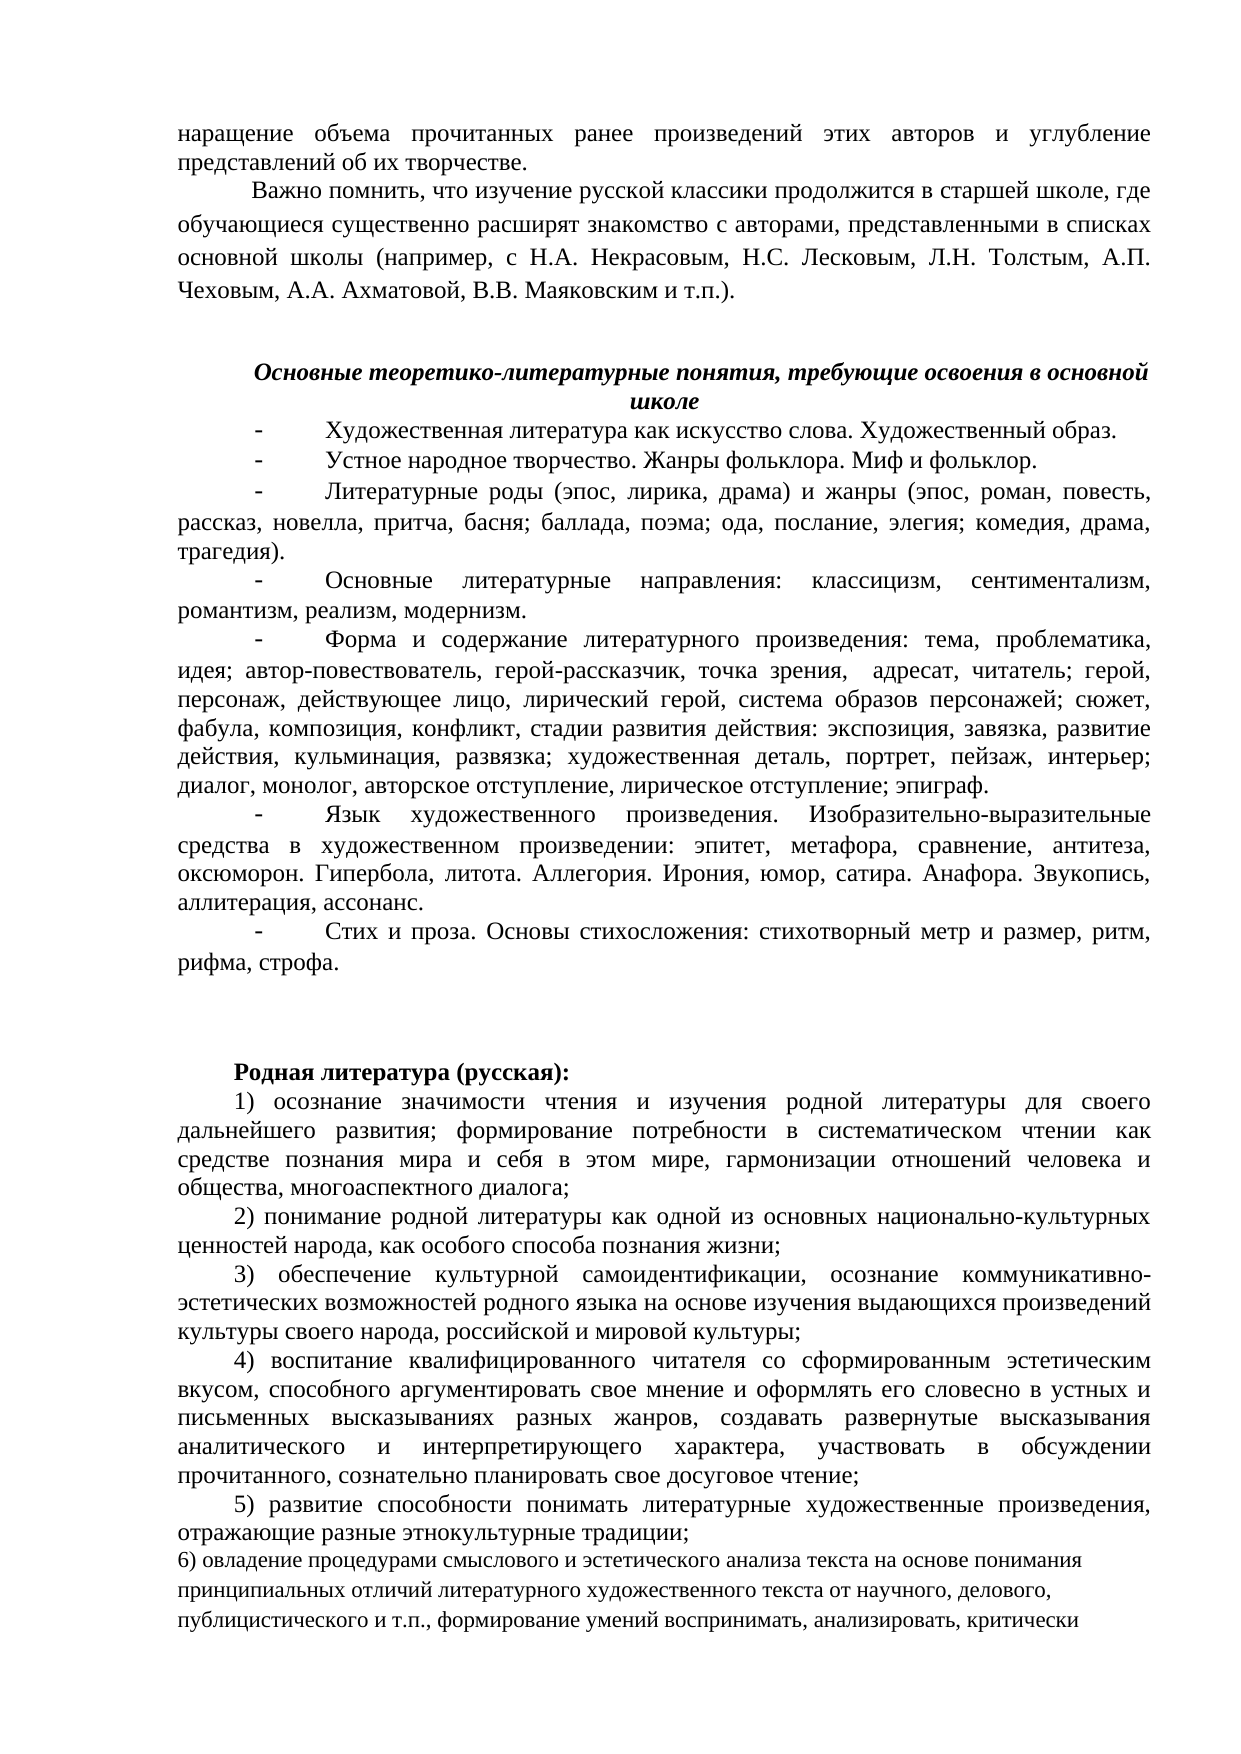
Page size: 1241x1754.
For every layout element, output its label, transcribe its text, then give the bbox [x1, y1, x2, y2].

list Устное народное творчество. Жанры фольклора. Миф и фольклор. [177, 446, 1152, 476]
text 5) развитие способности понимать литературные художественные произведения, отражающие разные этнокультурные традиции; [177, 1489, 1152, 1546]
text Важно помнить, что изучение русской классики продолжится в старшей школе, где обучающиеся существенно расширят знакомство с авторами, представленными в списках основной школы (например, с Н.А. Некрасовым, Н.С. Лесковым, Л.Н. Толстым, А.П. Чеховым, А.А. Ахматовой, В.В. Маяковским и т.п.). [177, 176, 1152, 303]
text Родная литература (русская): [177, 1057, 1152, 1086]
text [177, 1546, 1152, 1633]
subtitle Основные теоретико-литературные понятия, требующие освоения в основной школе [177, 357, 1152, 415]
list Язык художественного произведения. Изобразительно-выразительные средства в художественном произведении: эпитет, метафора, сравнение, антитеза, оксюморон. Гипербола, литота. Аллегория. Ирония, юмор, сатира. Анафора. Звукопись, аллитерация, ассонанс. [177, 799, 1152, 916]
text 2) понимание родной литературы как одной из основных национально-культурных ценностей народа, как особого способа познания жизни; [177, 1201, 1152, 1259]
list Литературные роды (эпос, лирика, драма) и жанры (эпос, роман, повесть, рассказ, новелла, притча, басня; баллада, поэма; ода, послание, элегия; комедия, драма, трагедия). [177, 476, 1152, 565]
text 3) обеспечение культурной самоидентификации, осознание коммуникативно-эстетических возможностей родного языка на основе изучения выдающихся произведений культуры своего народа, российской и мировой культуры; [177, 1259, 1152, 1345]
list Стих и проза. Основы стихосложения: стихотворный метр и размер, ритм, рифма, строфа. [177, 916, 1152, 976]
list Форма и содержание литературного произведения: тема, проблематика, идея; автор-повествователь, герой-рассказчик, точка зрения, адресат, читатель; герой, персонаж, действующее лицо, лирический герой, система образов персонажей; сюжет, фабула, композиция, конфликт, стадии развития действия: экспозиция, завязка, развитие действия, кульминация, развязка; художественная деталь, портрет, пейзаж, интерьер; диалог, монолог, авторское отступление, лирическое отступление; эпиграф. [177, 624, 1152, 799]
text 1) осознание значимости чтения и изучения родной литературы для своего дальнейшего развития; формирование потребности в систематическом чтении как средстве познания мира и себя в этом мире, гармонизации отношений человека и общества, многоаспектного диалога; [177, 1086, 1152, 1201]
text 4) воспитание квалифицированного читателя со сформированным эстетическим вкусом, способного аргументировать свое мнение и оформлять его словесно в устных и письменных высказываниях разных жанров, создавать развернутые высказывания аналитического и интерпретирующего характера, участвовать в обсуждении прочитанного, сознательно планировать свое досуговое чтение; [177, 1345, 1152, 1489]
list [177, 118, 1152, 176]
list Основные литературные направления: классицизм, сентиментализм, романтизм, реализм, модернизм. [177, 565, 1152, 624]
list Художественная литература как искусство слова. Художественный образ. [177, 415, 1152, 446]
